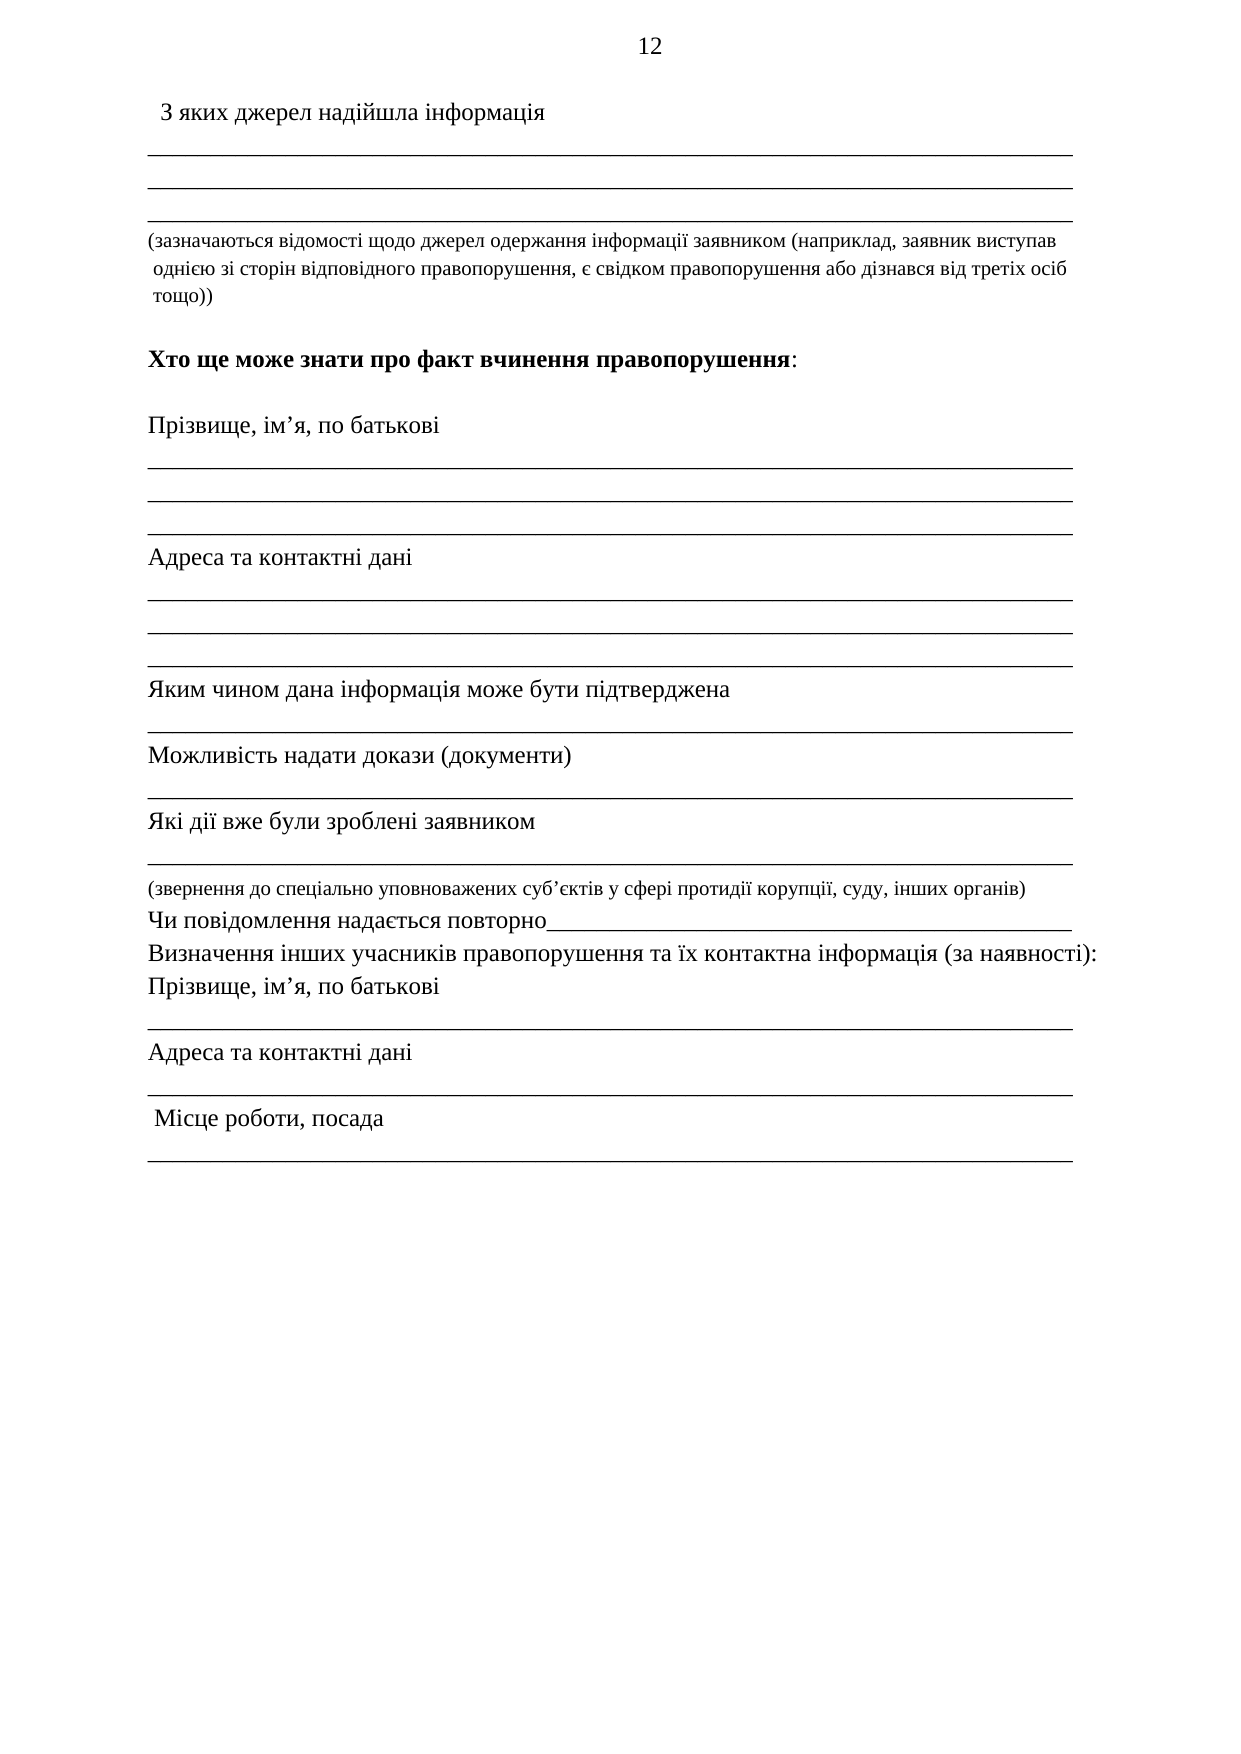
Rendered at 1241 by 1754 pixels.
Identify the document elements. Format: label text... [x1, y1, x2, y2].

text Чи повідомлення надається повторно__________________________________________ [148, 905, 1152, 934]
text Яким чином дана інформація може бути підтверджена __________________________________________________________________________ Можливість надати докази (документи) __________________________________________________________________________ [148, 674, 1152, 802]
text Які дії вже були зроблені заявником __________________________________________________________________________ (звернення до спеціально уповноважених суб’єктів у сфері протидії корупції, суду, інших органів) [148, 806, 1152, 901]
text Визначення інших учасників правопорушення та їх контактна інформація (за наявності): Прізвище, ім’я, по батькові __________________________________________________________________________ Адреса та контактні дані __________________________________________________________________________ [148, 938, 1152, 1099]
text З яких джерел надійшла інформація __________________________________________________________________________ __________________________________________________________________________ __________________________________________________________________________ (зазначаються відомості щодо джерел одержання інформації заявником (наприклад, заявник виступав [148, 97, 1152, 252]
text 12 [148, 31, 1152, 59]
text тощо)) [148, 283, 1152, 307]
text однією зі сторін відповідного правопорушення, є свідком правопорушення або дізнався від третіх осіб [148, 256, 1152, 280]
text Місце роботи, посада __________________________________________________________________________ [148, 1103, 1152, 1165]
text Хто ще може знати про факт вчинення правопорушення: [148, 344, 1152, 373]
text Прізвище, ім’я, по батькові __________________________________________________________________________ __________________________________________________________________________ __________________________________________________________________________ Адреса та контактні дані __________________________________________________________________________ __________________________________________________________________________ __________________________________________________________________________ [148, 410, 1152, 670]
